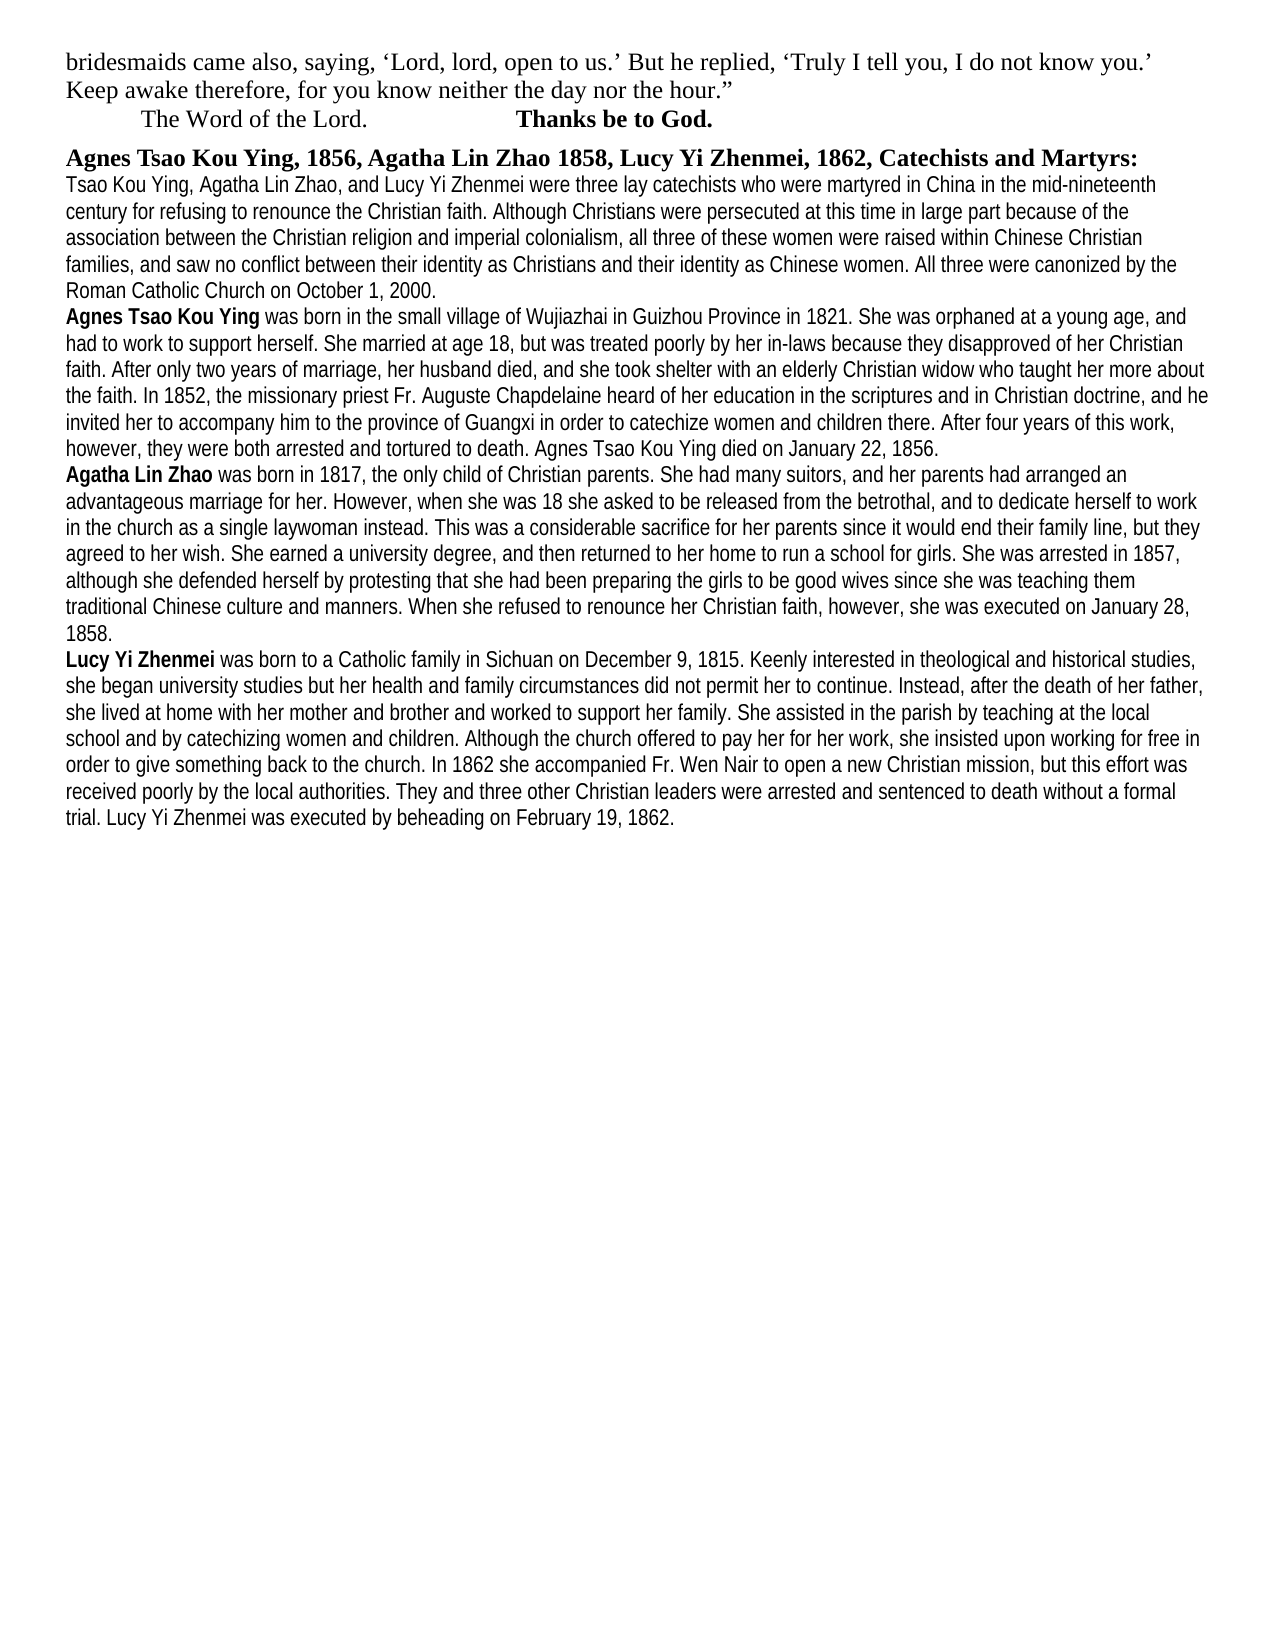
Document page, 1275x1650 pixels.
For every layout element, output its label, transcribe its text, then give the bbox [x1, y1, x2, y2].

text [66, 47, 1209, 104]
text century for refusing to renounce the Christian faith. Although Christians were persecuted at this time in large part because of the [66, 198, 1209, 224]
text Agatha Lin Zhao was born in 1817, the only child of Christian parents. She had many suitors, and her parents had arranged an advantageous marriage for her. However, when she was 18 she asked to be released from the betrothal, and to dedicate herself to work in the church as a single laywoman instead. This was a considerable sacrifice for her parents since it would end their family line, but they agreed to her wish. She earned a university degree, and then returned to her home to run a school for girls. She was arrested in 1857, although she defended herself by protesting that she had been preparing the girls to be good wives since she was teaching them traditional Chinese culture and manners. When she refused to renounce her Christian faith, however, she was executed on January 28, 1858. [66, 461, 1209, 646]
text school and by catechizing women and children. Although the church offered to pay her for her work, she insisted upon working for free in [66, 725, 1209, 751]
text Tsao Kou Ying, Agatha Lin Zhao, and Lucy Yi Zhenmei were three lay catechists who were martyred in China in the mid-nineteenth [66, 171, 1209, 198]
text order to give something back to the church. In 1862 she accompanied Fr. Wen Nair to open a new Christian mission, but this effort was received poorly by the local authorities. They and three other Christian leaders were arrested and sentenced to death without a formal trial. Lucy Yi Zhenmei was executed by beheading on February 19, 1862. [66, 751, 1209, 830]
text Agnes Tsao Kou Ying was born in the small village of Wujiazhai in Guizhou Province in 1821. She was orphaned at a young age, and had to work to support herself. She married at age 18, but was treated poorly by her in-laws because they disapproved of her Christian faith. After only two years of marriage, her husband died, and she took shelter with an elderly Christian widow who taught her more about the faith. In 1852, the missionary priest Fr. Auguste Chapdelaine heard of her education in the scriptures and in Christian doctrine, and he invited her to accompany him to the province of Guangxi in order to catechize women and children there. After four years of this work, however, they were both arrested and tortured to death. Agnes Tsao Kou Ying died on January 22, 1856. [66, 303, 1209, 461]
text Lucy Yi Zhenmei was born to a Catholic family in Sichuan on December 9, 1815. Keenly interested in theological and historical studies, she began university studies but her health and family circumstances did not permit her to continue. Instead, after the death of her father, she lived at home with her mother and brother and worked to support her family. She assisted in the parish by teaching at the local [66, 646, 1209, 725]
text association between the Christian religion and imperial colonialism, all three of these women were raised within Chinese Christian families, and saw no conflict between their identity as Christians and their identity as Chinese women. All three were canonized by the Roman Catholic Church on October 1, 2000. [66, 224, 1209, 303]
text Agnes Tsao Kou Ying, 1856, Agatha Lin Zhao 1858, Lucy Yi Zhenmei, 1862, Catechists and Martyrs: [66, 143, 1209, 171]
text The Word of the Lord. Thanks be to God. [66, 104, 1209, 133]
